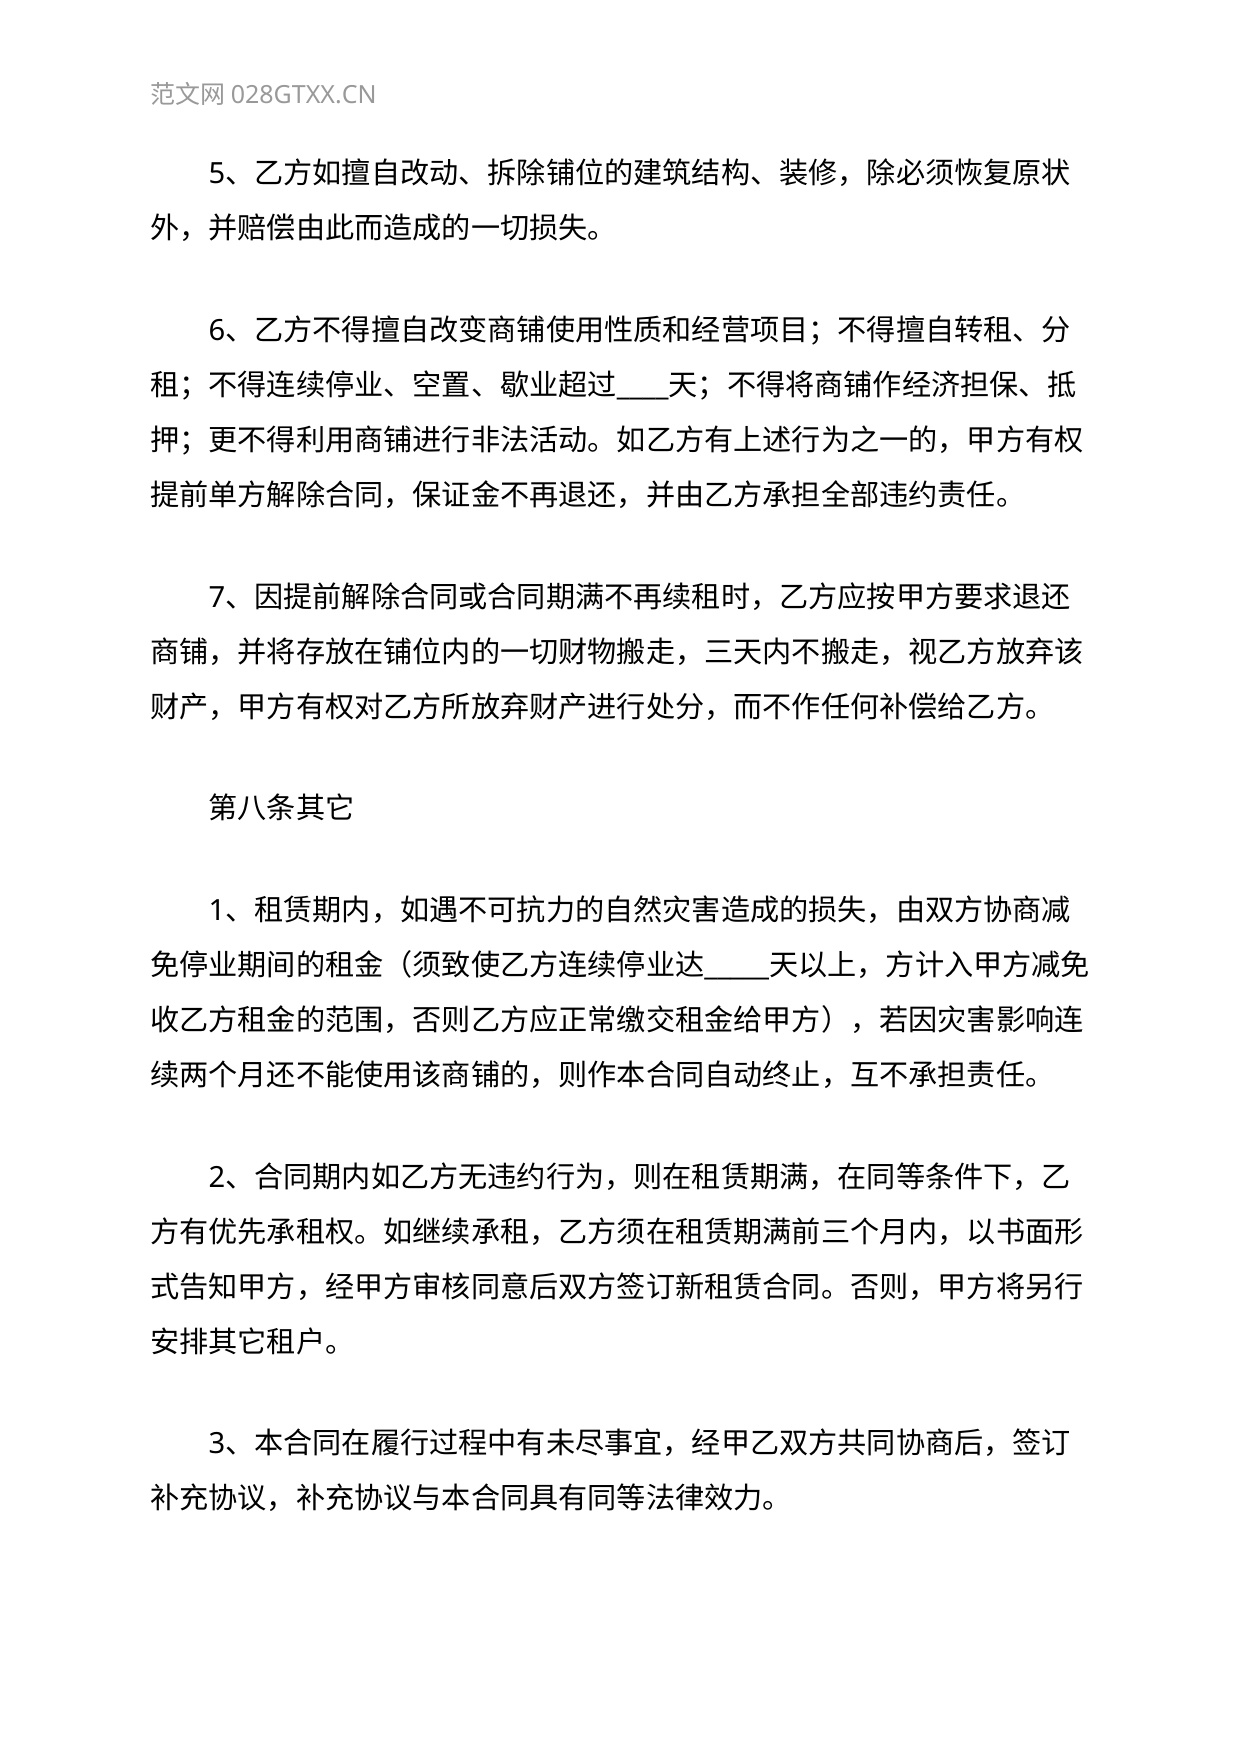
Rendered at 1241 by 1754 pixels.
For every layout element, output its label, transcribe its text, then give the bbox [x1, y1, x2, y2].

text 1、租赁期内，如遇不可抗力的自然灾害造成的损失，由双方协商减免停业期间的租金（须致使乙方连续停业达_____天以上，方计入甲方减免收乙方租金的范围，否则乙方应正常缴交租金给甲方），若因灾害影响连续两个月还不能使用该商铺的，则作本合同自动终止，互不承担责任。 [150, 887, 1090, 1094]
text 3、本合同在履行过程中有未尽事宜，经甲乙双方共同协商后，签订补充协议，补充协议与本合同具有同等法律效力。 [150, 1420, 1090, 1517]
text 2、合同期内如乙方无违约行为，则在租赁期满，在同等条件下，乙方有优先承租权。如继续承租，乙方须在租赁期满前三个月内，以书面形式告知甲方，经甲方审核同意后双方签订新租赁合同。否则，甲方将另行安排其它租户。 [150, 1153, 1090, 1361]
text 第八条其它 [150, 785, 1090, 827]
text 7、因提前解除合同或合同期满不再续租时，乙方应按甲方要求退还商铺，并将存放在铺位内的一切财物搬走，三天内不搬走，视乙方放弃该财产，甲方有权对乙方所放弃财产进行处分，而不作任何补偿给乙方。 [150, 573, 1090, 726]
text 6、乙方不得擅自改变商铺使用性质和经营项目；不得擅自转租、分租；不得连续停业、空置、歇业超过____天；不得将商铺作经济担保、抵押；更不得利用商铺进行非法活动。如乙方有上述行为之一的，甲方有权提前单方解除合同，保证金不再退还，并由乙方承担全部违约责任。 [150, 307, 1090, 514]
text 5、乙方如擅自改动、拆除铺位的建筑结构、装修，除必须恢复原状外，并赔偿由此而造成的一切损失。 [150, 150, 1090, 247]
